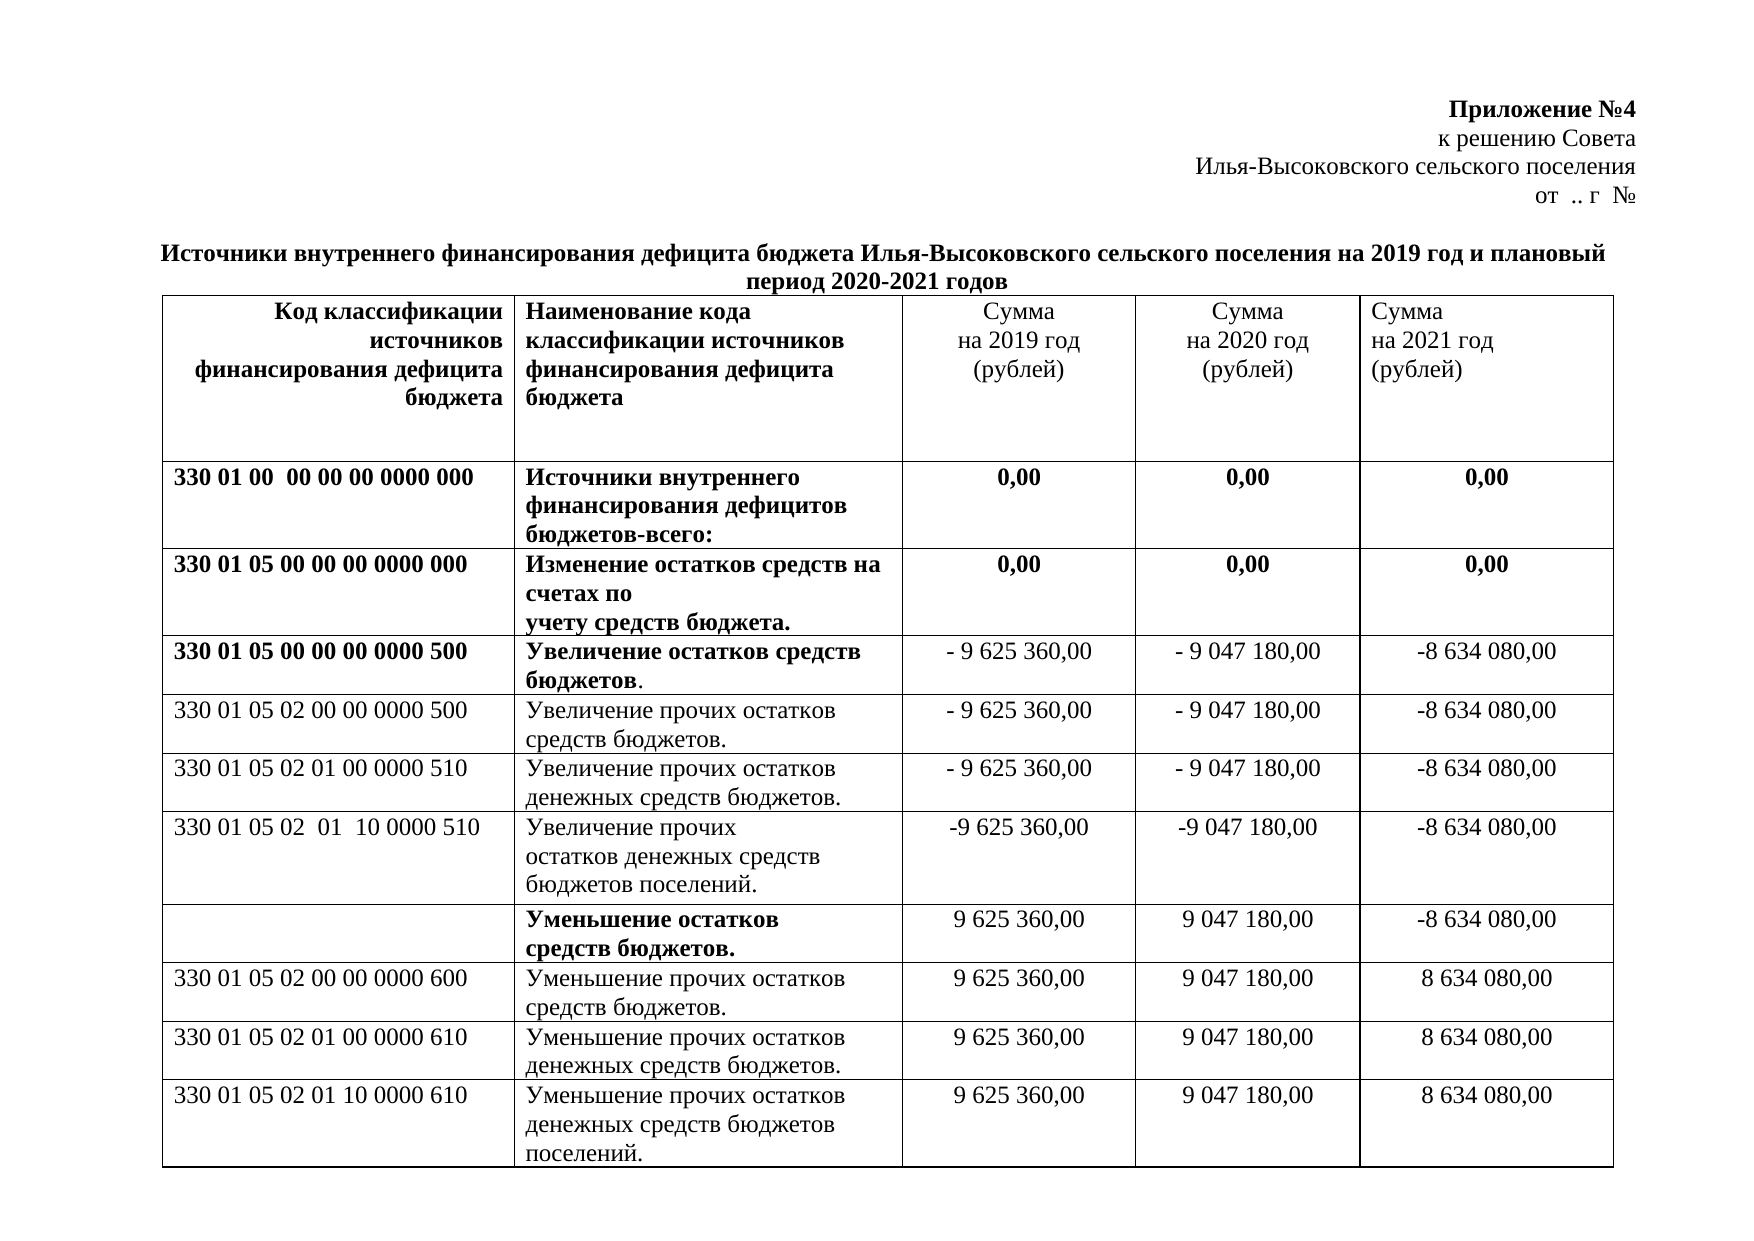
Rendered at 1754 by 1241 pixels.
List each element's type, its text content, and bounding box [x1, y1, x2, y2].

table_cell 9 625 360,00 [903, 1080, 1135, 1166]
text Приложение №4 [118, 94, 1636, 123]
table_cell 330 01 05 02 01 10 0000 610 [163, 1080, 514, 1166]
table_cell 9 625 360,00 [903, 1022, 1135, 1079]
table_cell - 9 625 360,00 [903, 754, 1135, 811]
table_cell Уменьшение прочих остатков денежных средств бюджетов. [515, 1022, 902, 1079]
table_cell Увеличение прочих остатков денежных средств бюджетов поселений. [515, 812, 902, 903]
table_header Сумма на 2020 год (рублей) [1136, 296, 1359, 461]
table_cell -9 625 360,00 [903, 812, 1135, 903]
table_cell Увеличение прочих остатков денежных средств бюджетов. [515, 754, 902, 811]
table_cell 8 634 080,00 [1361, 963, 1613, 1021]
table_cell 9 047 180,00 [1136, 1022, 1359, 1079]
table_cell 0,00 [1136, 549, 1359, 635]
table_cell - 9 047 180,00 [1136, 754, 1359, 811]
table_cell 9 047 180,00 [1136, 905, 1359, 962]
table_cell 330 01 05 00 00 00 0000 000 [163, 549, 514, 635]
table_cell Уменьшение прочих остатков средств бюджетов. [515, 963, 902, 1021]
table_cell [163, 905, 514, 962]
table_cell Увеличение прочих остатков средств бюджетов. [515, 695, 902, 752]
table_cell -9 047 180,00 [1136, 812, 1359, 903]
table_cell - 9 047 180,00 [1136, 636, 1359, 694]
table_cell 9 625 360,00 [903, 963, 1135, 1021]
table_cell 330 01 05 02 01 00 0000 510 [163, 754, 514, 811]
text Источники внутреннего финансирования дефицита бюджета Илья-Высоковского сельского поселения на 2019 год и плановый период 2020-2021 годов [118, 238, 1636, 295]
table_cell - 9 625 360,00 [903, 695, 1135, 752]
table_cell 0,00 [903, 462, 1135, 548]
table_cell 0,00 [1361, 462, 1613, 548]
table_cell 9 625 360,00 [903, 905, 1135, 962]
table_cell Уменьшение остатков средств бюджетов. [515, 905, 902, 962]
table_cell 330 01 05 02 00 00 0000 500 [163, 695, 514, 752]
table_cell 8 634 080,00 [1361, 1022, 1613, 1079]
table_cell - 9 047 180,00 [1136, 695, 1359, 752]
table_cell Изменение остатков средств на счетах по учету средств бюджета. [515, 549, 902, 635]
table_cell 0,00 [1361, 549, 1613, 635]
table_cell Увеличение остатков средств бюджетов. [515, 636, 902, 694]
table_cell 330 01 05 02 00 00 0000 600 [163, 963, 514, 1021]
table_cell -8 634 080,00 [1361, 754, 1613, 811]
table_cell 330 01 05 02 01 00 0000 610 [163, 1022, 514, 1079]
table_cell -8 634 080,00 [1361, 695, 1613, 752]
table_cell -8 634 080,00 [1361, 812, 1613, 903]
table_header Код классификации источников финансирования дефицита бюджета [163, 296, 514, 461]
table_cell Источники внутреннего финансирования дефицитов бюджетов-всего: [515, 462, 902, 548]
table_cell 330 01 05 00 00 00 0000 500 [163, 636, 514, 694]
table_cell 8 634 080,00 [1361, 1080, 1613, 1166]
table_cell 330 01 05 02 01 10 0000 510 [163, 812, 514, 903]
table_cell 330 01 00 00 00 00 0000 000 [163, 462, 514, 548]
table_cell -8 634 080,00 [1361, 636, 1613, 694]
text к решению Совета [118, 123, 1636, 151]
table_cell 9 047 180,00 [1136, 1080, 1359, 1166]
table_header Наименование кода классификации источников финансирования дефицита бюджета [515, 296, 902, 461]
table_cell 0,00 [903, 549, 1135, 635]
table_cell - 9 625 360,00 [903, 636, 1135, 694]
table_header Сумма на 2021 год (рублей) [1361, 296, 1613, 461]
text от .. г № [118, 180, 1636, 209]
table_cell 0,00 [1136, 462, 1359, 548]
table_cell 9 047 180,00 [1136, 963, 1359, 1021]
table_header Сумма на 2019 год (рублей) [903, 296, 1135, 461]
text Илья-Высоковского сельского поселения [118, 151, 1636, 180]
table_cell Уменьшение прочих остатков денежных средств бюджетов поселений. [515, 1080, 902, 1166]
table_cell -8 634 080,00 [1361, 905, 1613, 962]
